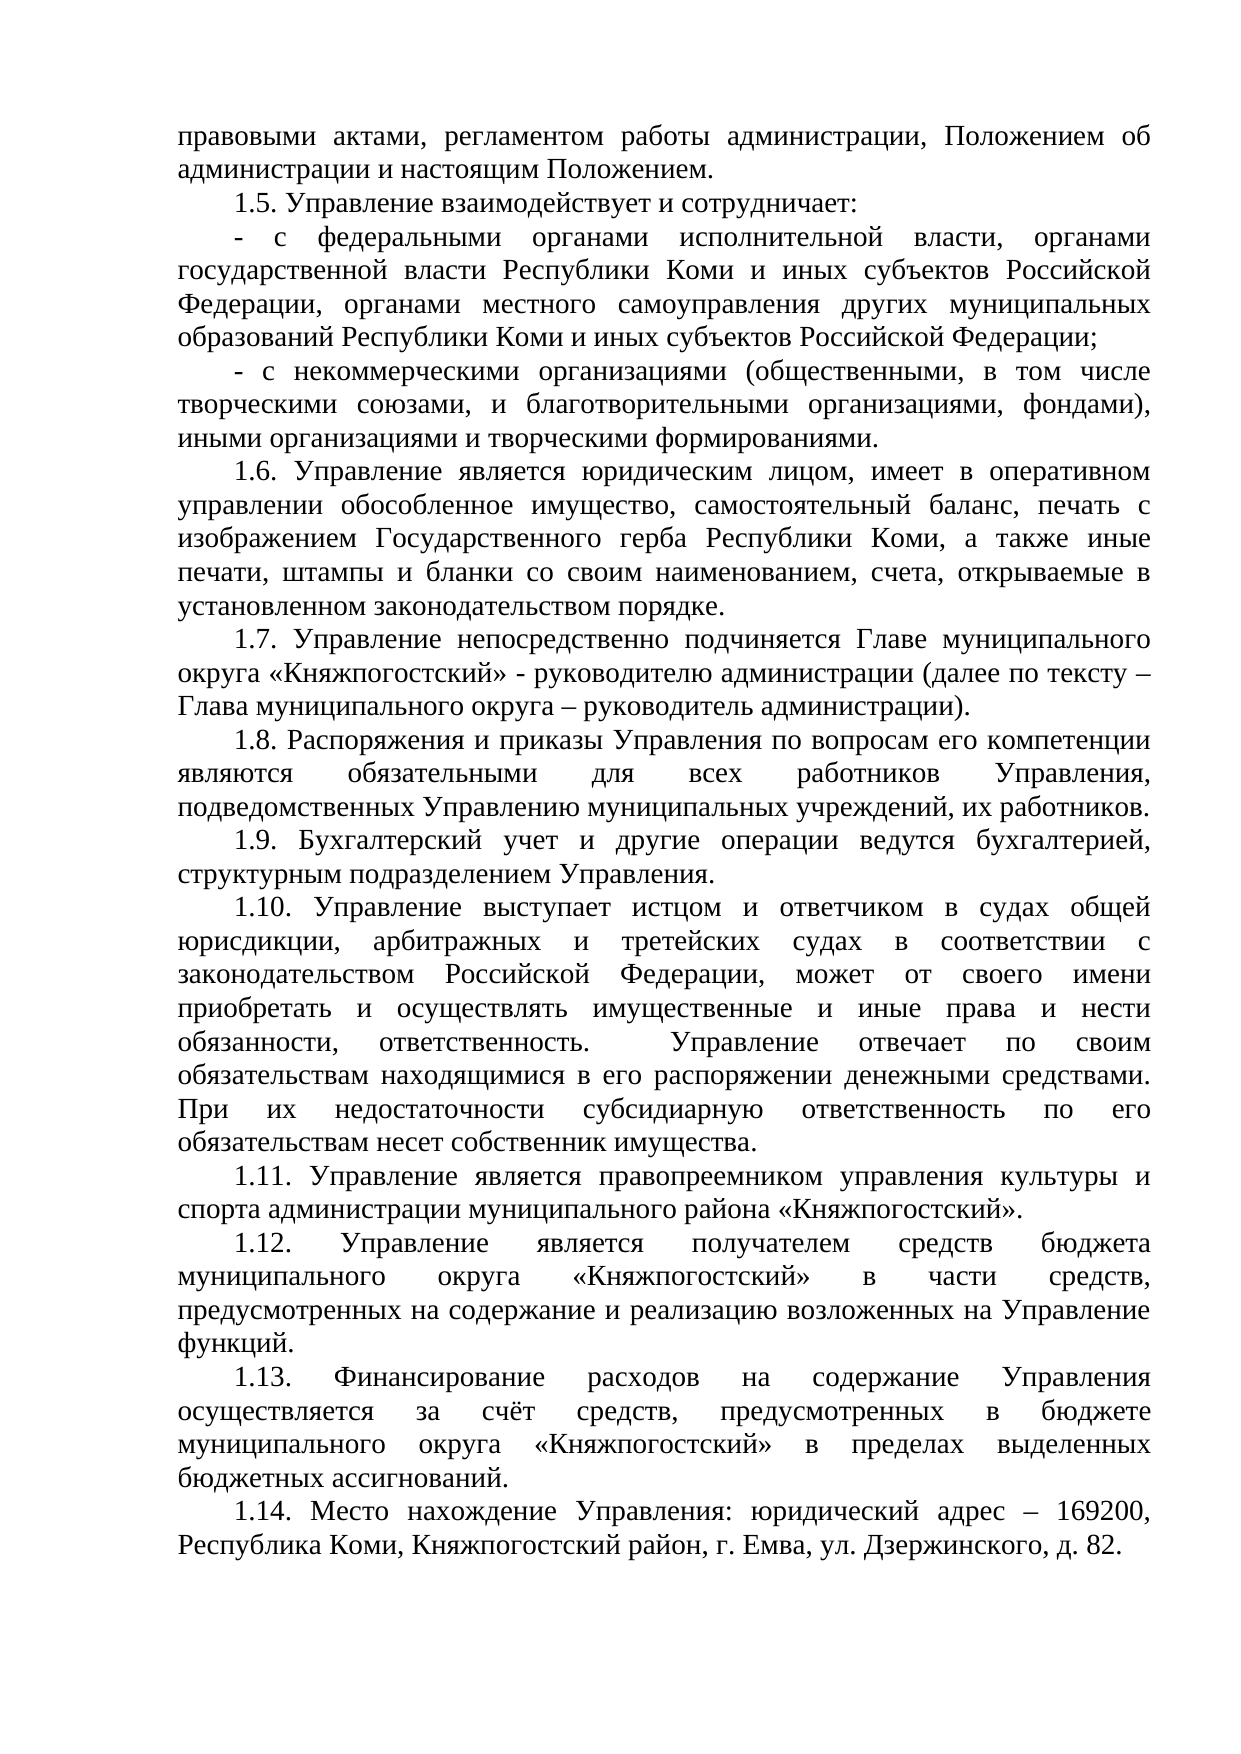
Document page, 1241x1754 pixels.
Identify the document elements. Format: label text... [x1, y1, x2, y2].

text 1.8. Распоряжения и приказы Управления по вопросам его компетенции являются обязательными для всех работников Управления, подведомственных Управлению муниципальных учреждений, их работников. [177, 722, 1152, 822]
text - с некоммерческими организациями (общественными, в том числе творческими союзами, и благотворительными организациями, фондами), иными организациями и творческими формированиями. [177, 353, 1152, 453]
text 1.7. Управление непосредственно подчиняется Главе муниципального округа «Княжпогостский» - руководителю администрации (далее по тексту – Глава муниципального округа – руководитель администрации). [177, 621, 1152, 722]
text 1.5. Управление взаимодействует и сотрудничает: [177, 185, 1152, 219]
text 1.12. Управление является получателем средств бюджета муниципального округа «Княжпогостский» в части средств, предусмотренных на содержание и реализацию возложенных на Управление функций. [177, 1225, 1152, 1359]
text 1.6. Управление является юридическим лицом, имеет в оперативном управлении обособленное имущество, самостоятельный баланс, печать с изображением Государственного герба Республики Коми, а также иные печати, штампы и бланки со своим наименованием, счета, открываемые в установленном законодательством порядке. [177, 453, 1152, 621]
text 1.11. Управление является правопреемником управления культуры и спорта администрации муниципального района «Княжпогостский». [177, 1158, 1152, 1225]
text - с федеральными органами исполнительной власти, органами государственной власти Республики Коми и иных субъектов Российской Федерации, органами местного самоуправления других муниципальных образований Республики Коми и иных субъектов Российской Федерации; [177, 219, 1152, 353]
text 1.13. Финансирование расходов на содержание Управления осуществляется за счёт средств, предусмотренных в бюджете муниципального округа «Княжпогостский» в пределах выделенных бюджетных ассигнований. [177, 1359, 1152, 1493]
text 1.9. Бухгалтерский учет и другие операции ведутся бухгалтерией, структурным подразделением Управления. [177, 822, 1152, 889]
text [177, 118, 1152, 185]
text 1.14. Место нахождение Управления: юридический адрес – 169200, Республика Коми, Княжпогостский район, г. Емва, ул. Дзержинского, д. 82. [177, 1493, 1152, 1560]
text 1.10. Управление выступает истцом и ответчиком в судах общей юрисдикции, арбитражных и третейских судах в соответствии с законодательством Российской Федерации, может от своего имени приобретать и осуществлять имущественные и иные права и нести обязанности, ответственность. Управление отвечает по своим обязательствам находящимися в его распоряжении денежными средствами. При их недостаточности субсидиарную ответственность по его обязательствам несет собственник имущества. [177, 889, 1152, 1158]
